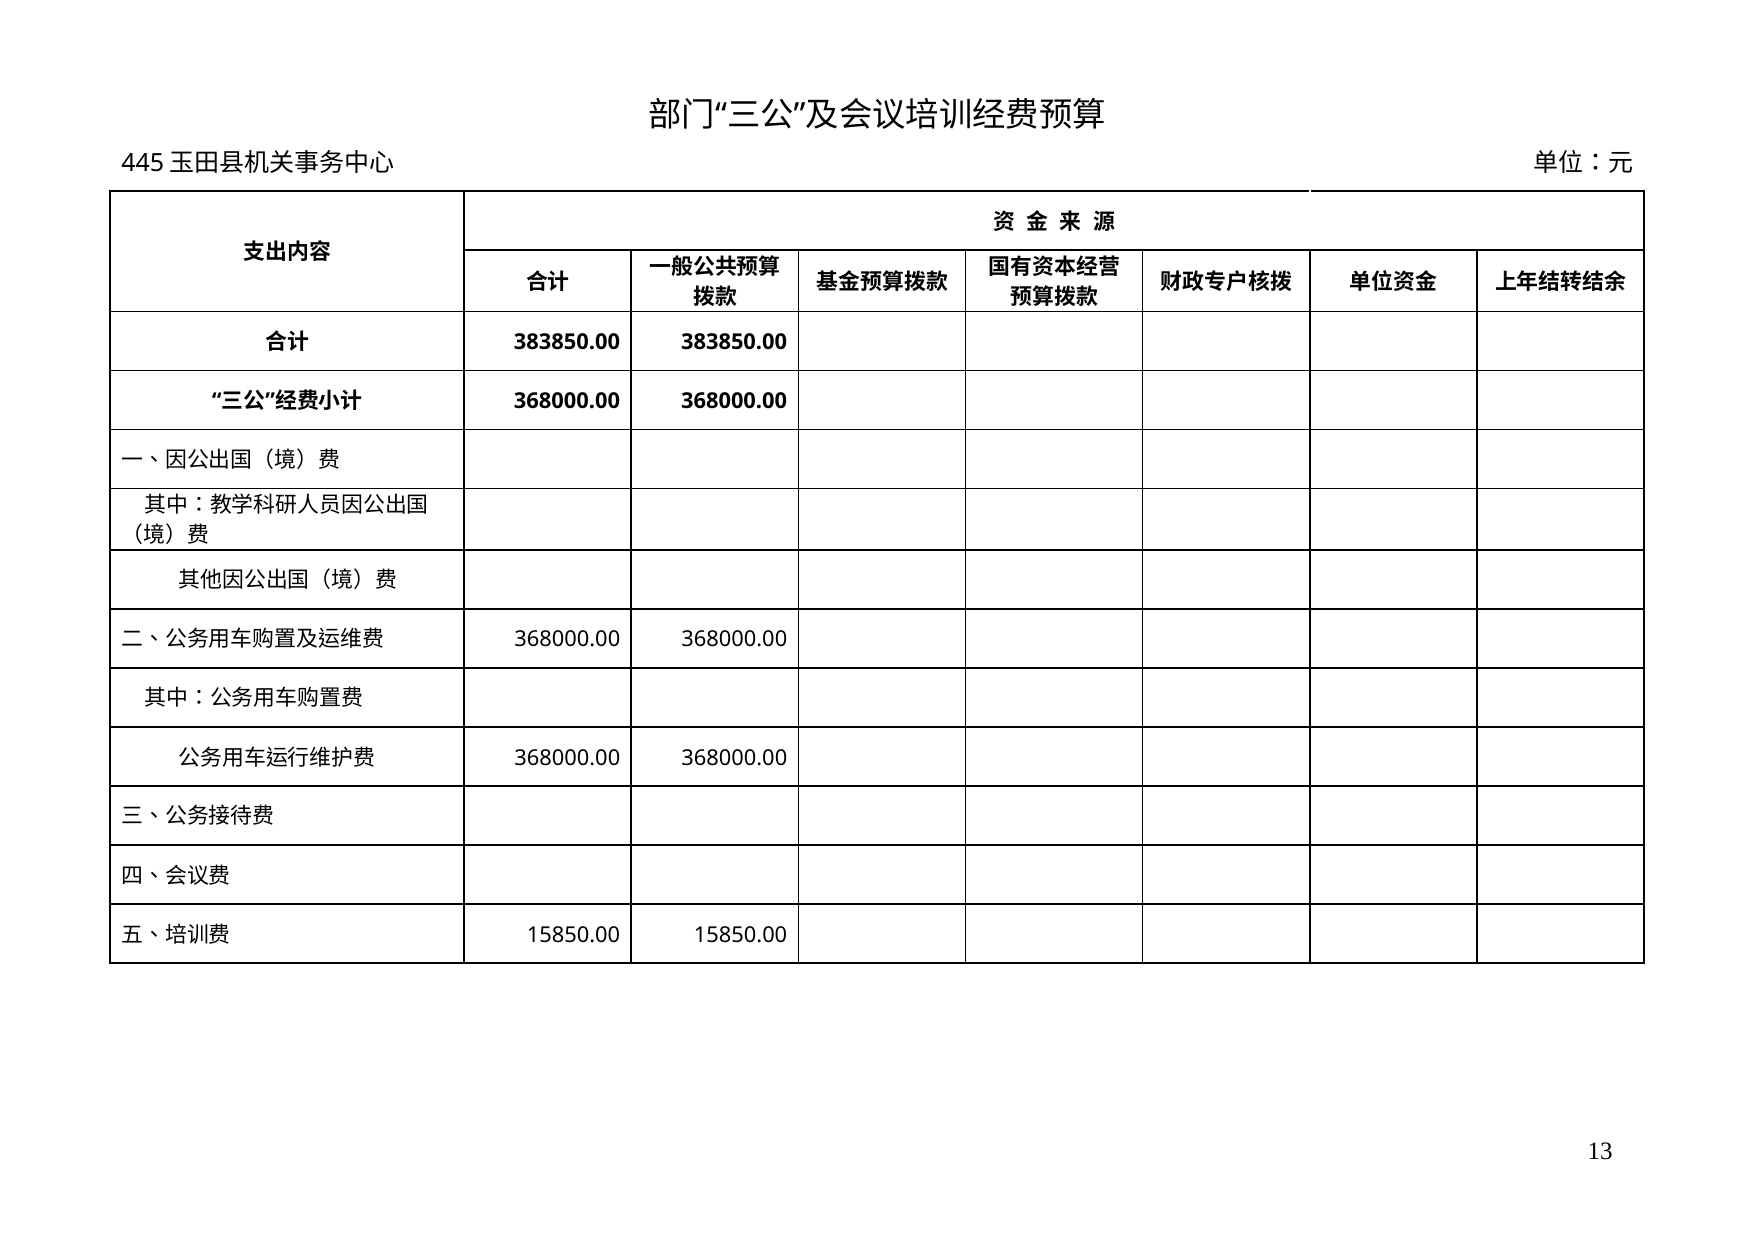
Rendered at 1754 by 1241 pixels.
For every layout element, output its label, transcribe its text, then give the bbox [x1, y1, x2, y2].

table_cell 383850.00 [465, 312, 630, 369]
table_cell [1143, 551, 1309, 608]
table_cell 383850.00 [632, 312, 798, 369]
table_cell [1311, 787, 1476, 844]
table_cell [966, 905, 1142, 962]
table_cell [799, 787, 965, 844]
table_cell [1143, 728, 1309, 785]
table_cell [966, 728, 1142, 785]
table_header 445玉田县机关事务中心 [111, 133, 1309, 190]
table_cell [966, 846, 1142, 903]
table_cell [966, 610, 1142, 667]
table_cell [465, 430, 630, 488]
table_cell [632, 669, 798, 726]
table_cell 上年结转结余 [1478, 251, 1643, 311]
table_cell [632, 430, 798, 488]
table_cell [799, 430, 965, 488]
table_cell [1478, 551, 1643, 608]
table_cell [1478, 489, 1643, 549]
table_cell [1143, 312, 1309, 369]
table_cell [1478, 312, 1643, 369]
table_cell 一般公共预算 拨款 [632, 251, 798, 311]
table_cell 368000.00 [632, 728, 798, 785]
table_cell [1143, 371, 1309, 429]
table_cell [966, 489, 1142, 549]
table_cell 财政专户核拨 [1143, 251, 1309, 311]
table_cell [799, 551, 965, 608]
table_cell [1478, 430, 1643, 488]
table_cell 368000.00 [632, 371, 798, 429]
table_cell [632, 787, 798, 844]
table_cell 368000.00 [465, 371, 630, 429]
table_cell [1143, 787, 1309, 844]
table_cell [1311, 846, 1476, 903]
table_cell [799, 312, 965, 369]
table_cell [799, 489, 965, 549]
table_cell 支出内容 [111, 192, 463, 311]
table_cell [1311, 489, 1476, 549]
table_cell 368000.00 [465, 610, 630, 667]
table_cell [1478, 905, 1643, 962]
table_cell [1311, 728, 1476, 785]
table_cell 368000.00 [465, 728, 630, 785]
table_cell [1478, 669, 1643, 726]
table_cell [799, 728, 965, 785]
table_cell 三、公务接待费 [111, 787, 463, 844]
table_cell [1478, 846, 1643, 903]
table_cell [465, 551, 630, 608]
table_cell [966, 551, 1142, 608]
table_cell [799, 846, 965, 903]
table_cell 二、公务用车购置及运维费 [111, 610, 463, 667]
table_cell [799, 669, 965, 726]
table_cell [1311, 371, 1476, 429]
table_cell [1478, 787, 1643, 844]
table_cell [465, 846, 630, 903]
table_cell 基金预算拨款 [799, 251, 965, 311]
table_cell [966, 669, 1142, 726]
table_cell [1311, 669, 1476, 726]
table_cell [1311, 610, 1476, 667]
table_cell [1143, 669, 1309, 726]
table_cell [1478, 728, 1643, 785]
table_cell [799, 610, 965, 667]
table_cell [465, 489, 630, 549]
table_cell 其中：教学科研人员因公出国（境）费 [111, 489, 463, 549]
table_cell 四、会议费 [111, 846, 463, 903]
table_cell [1311, 430, 1476, 488]
table_cell [1143, 430, 1309, 488]
table_cell [1311, 312, 1476, 369]
table_cell [1143, 489, 1309, 549]
table_cell [1478, 371, 1643, 429]
table_cell 合计 [111, 312, 463, 369]
table_cell 其他因公出国（境）费 [111, 551, 463, 608]
table_cell [799, 905, 965, 962]
table_cell [799, 371, 965, 429]
table_cell 合计 [465, 251, 630, 311]
table_cell [1311, 905, 1476, 962]
table_cell “三公”经费小计 [111, 371, 463, 429]
table_cell [632, 846, 798, 903]
table_cell 五、培训费 [111, 905, 463, 962]
table_cell 其中：公务用车购置费 [111, 669, 463, 726]
table_cell 资 金 来 源 [465, 192, 1643, 249]
table_cell [632, 489, 798, 549]
table_cell 15850.00 [632, 905, 798, 962]
table_cell 15850.00 [465, 905, 630, 962]
table_cell [966, 371, 1142, 429]
table_cell [966, 312, 1142, 369]
table_cell [1143, 846, 1309, 903]
table_cell 国有资本经营 预算拨款 [966, 251, 1142, 311]
table_cell [632, 551, 798, 608]
table_header 单位：元 [1311, 133, 1643, 190]
table_cell 公务用车运行维护费 [111, 728, 463, 785]
table_cell [465, 669, 630, 726]
table_cell [966, 787, 1142, 844]
table_cell [966, 430, 1142, 488]
table_cell 一、因公出国（境）费 [111, 430, 463, 488]
table_cell 单位资金 [1311, 251, 1476, 311]
table_cell [465, 787, 630, 844]
table_cell [1143, 905, 1309, 962]
table_cell [1143, 610, 1309, 667]
table_cell [1478, 610, 1643, 667]
table_cell [1311, 551, 1476, 608]
text 部门“三公”及会议培训经费预算 [142, 106, 1612, 131]
table_cell 368000.00 [632, 610, 798, 667]
